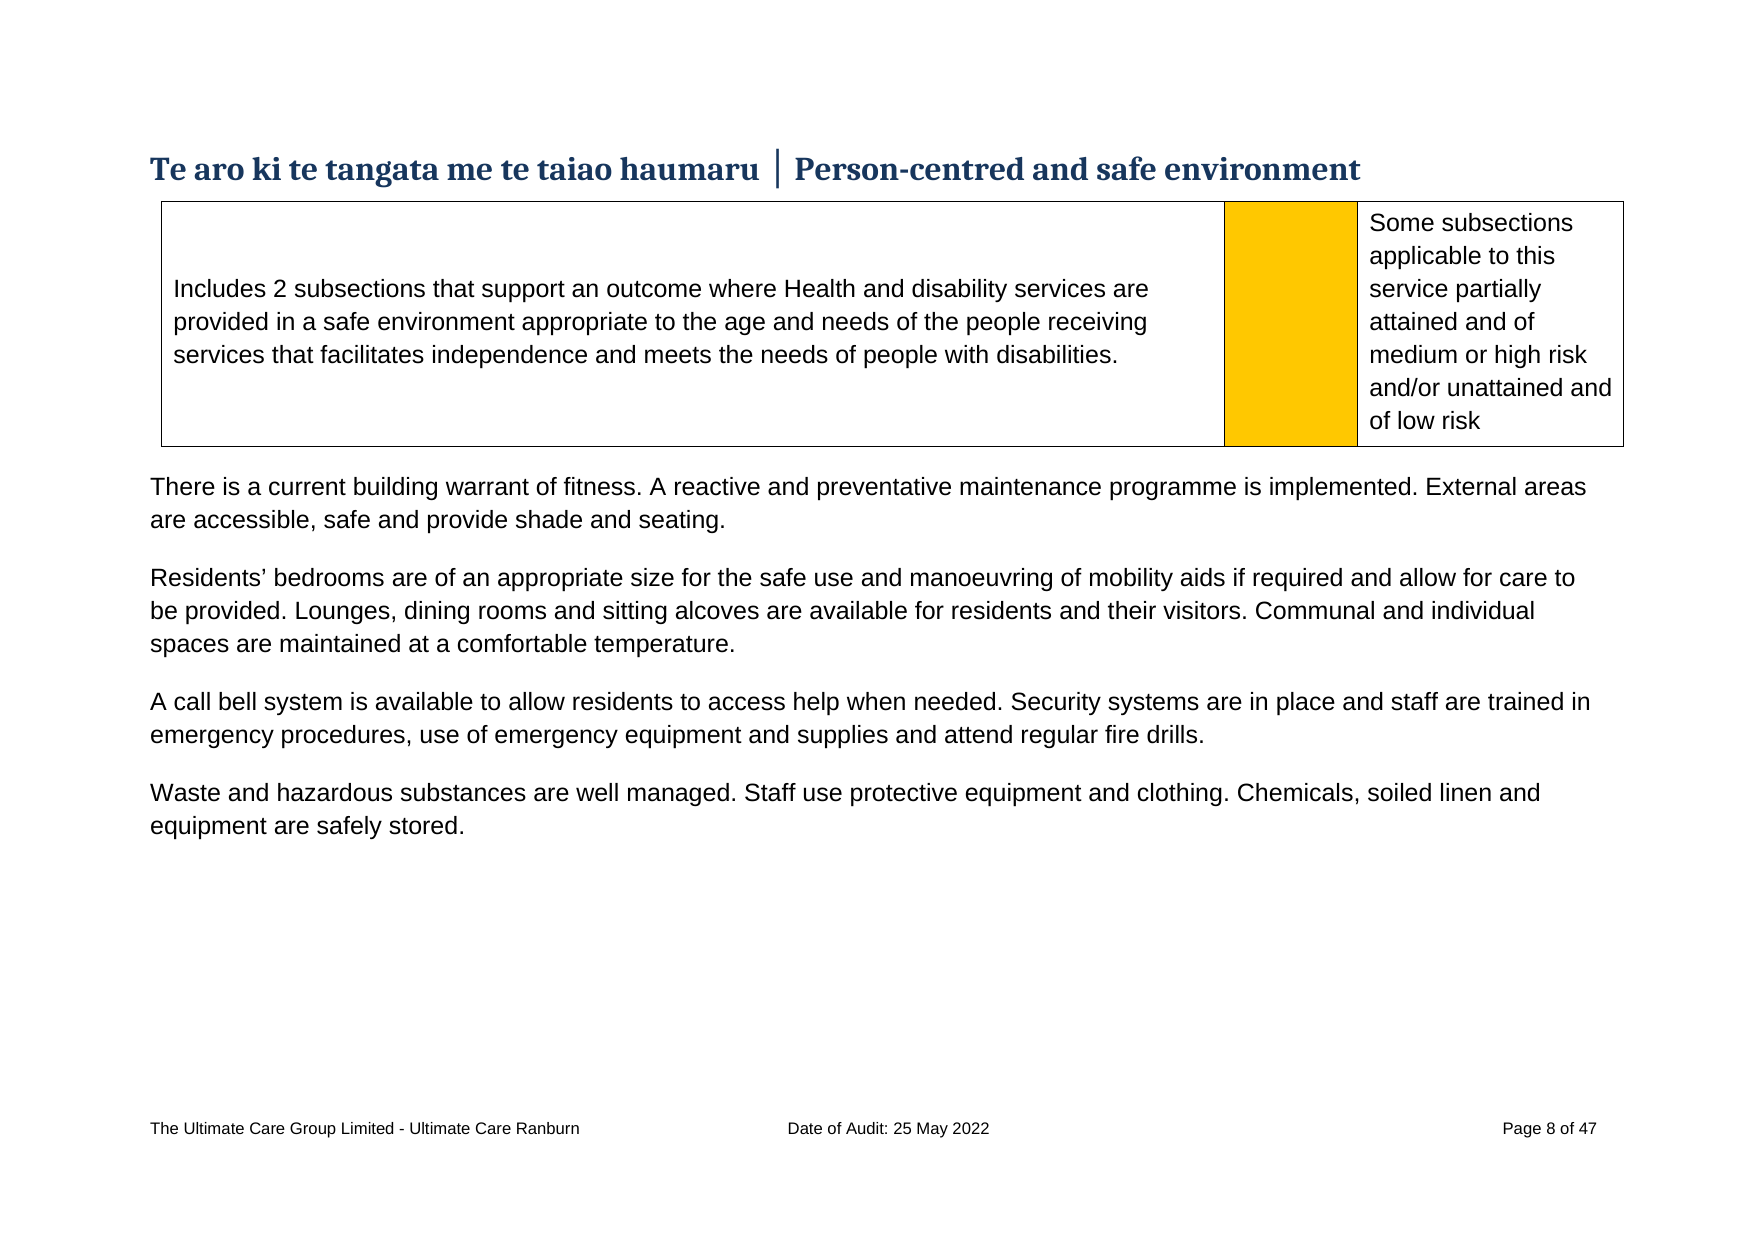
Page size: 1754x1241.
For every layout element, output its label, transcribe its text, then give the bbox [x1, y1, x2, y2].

text A call bell system is available to allow residents to access help when needed. Security systems are in place and staff are trained in emergency procedures, use of emergency equipment and supplies and attend regular fire drills. [150, 687, 1604, 748]
table_header Some subsections applicable to this service partially attained and of medium or high risk and/or unattained and of low risk [1358, 202, 1623, 446]
table_header [1225, 202, 1357, 446]
text Residents’ bedrooms are of an appropriate size for the safe use and manoeuvring of mobility aids if required and allow for care to be provided. Lounges, dining rooms and sitting alcoves are available for residents and their visitors. Communal and individual spaces are maintained at a comfortable temperature. [150, 563, 1604, 657]
subtitle Te aro ki te tangata me te taiao haumaru │ Person-centred and safe environment [778, 150, 1604, 188]
text Waste and hazardous substances are well managed. Staff use protective equipment and clothing. Chemicals, soiled linen and equipment are safely stored. [150, 778, 1604, 839]
text There is a current building warrant of fitness. A reactive and preventative maintenance programme is implemented. External areas are accessible, safe and provide shade and seating. [150, 472, 1604, 533]
subtitle Te aro ki te tangata me te taiao haumaru │ Person-centred and safe environment [150, 150, 776, 188]
table_header Includes 2 subsections that support an outcome where Health and disability services are provided in a safe environment appropriate to the age and needs of the people receiving services that facilitates independence and meets the needs of people with disabilities. [162, 202, 1224, 446]
